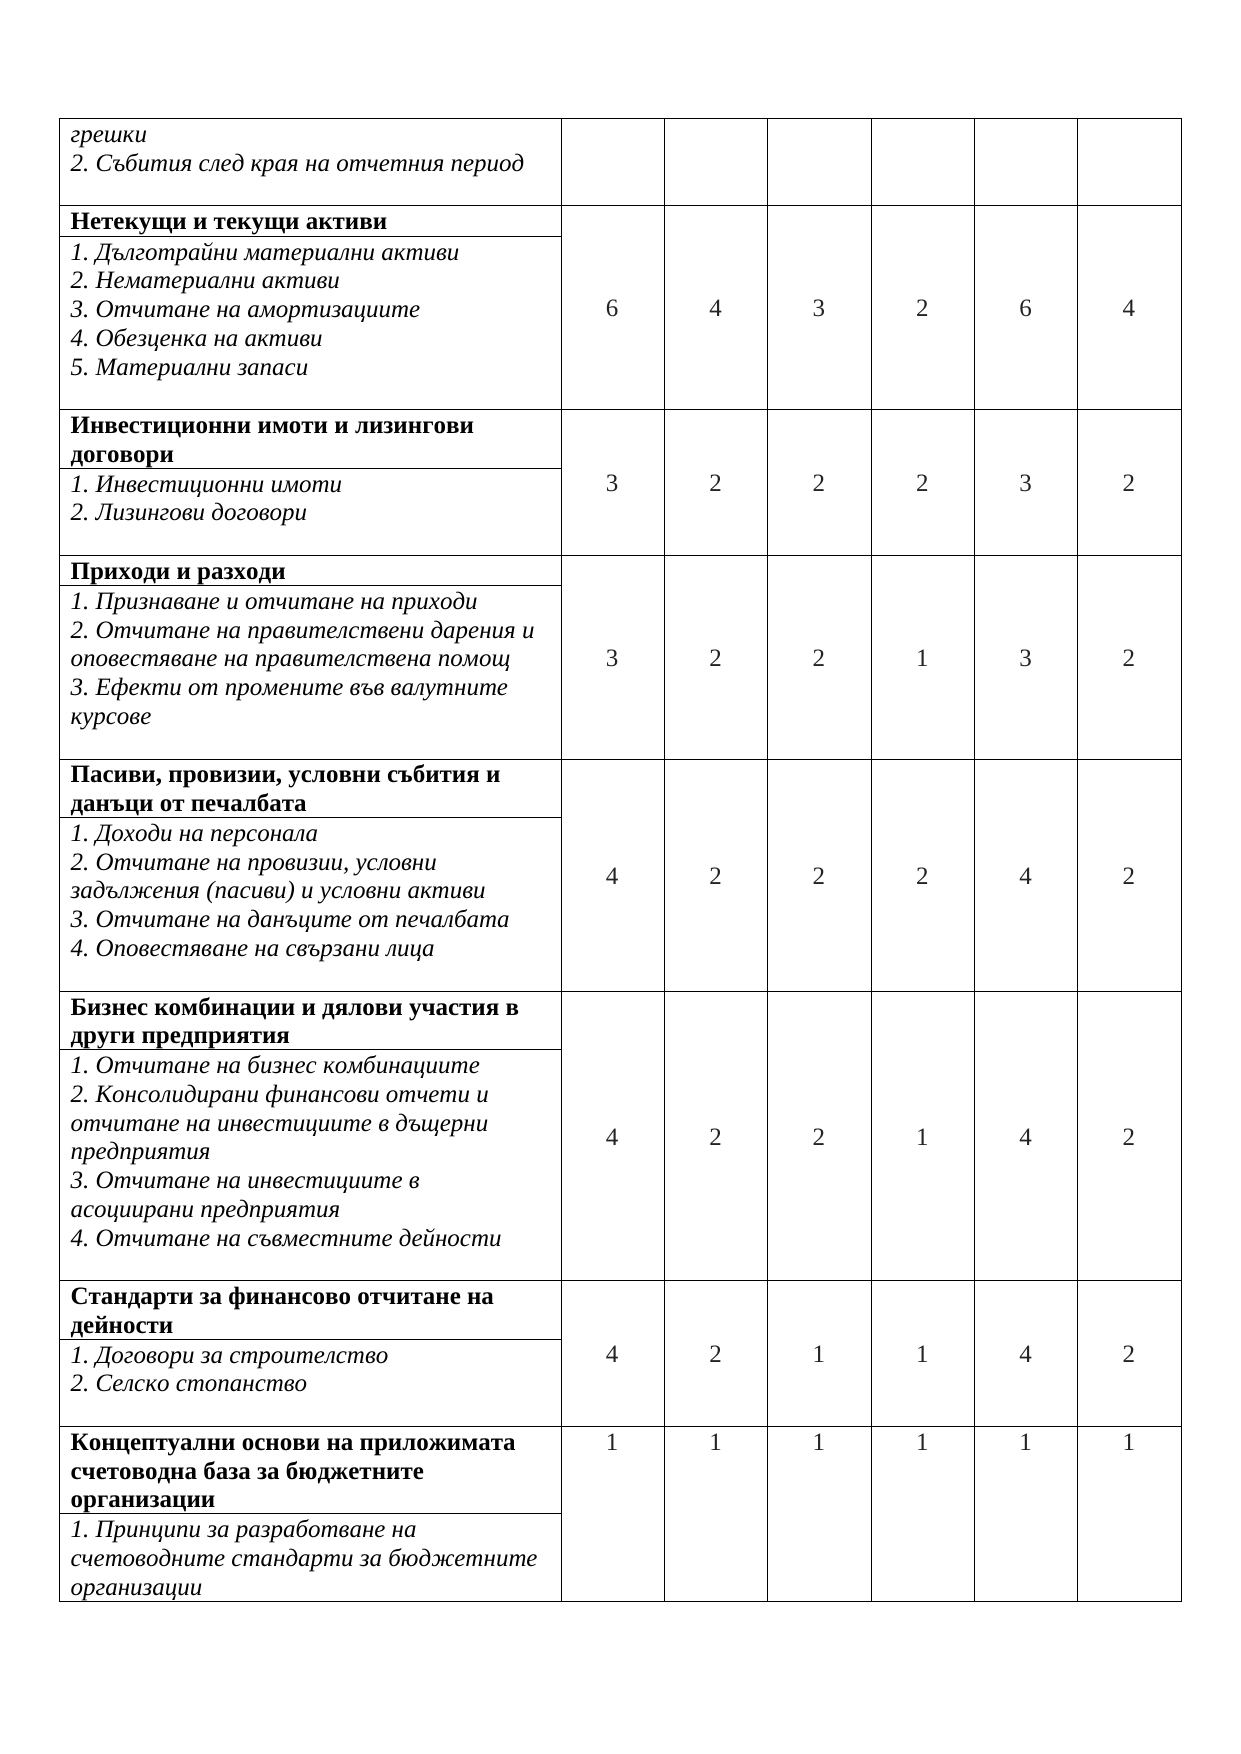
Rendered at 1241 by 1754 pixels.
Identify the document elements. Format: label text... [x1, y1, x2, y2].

table_cell 2 [1078, 1281, 1181, 1426]
table_cell 2 [872, 410, 974, 555]
table_cell 1 [872, 992, 974, 1280]
table_cell 2 [665, 992, 767, 1280]
table_cell 1. Доходи на персонала 2. Отчитане на провизии, условни задължения (пасиви) и условни активи 3. Отчитане на данъците от печалбата 4. Оповестяване на свързани лица [60, 818, 561, 991]
table_cell 2 [768, 410, 871, 555]
table_cell 1 [562, 1427, 664, 1601]
table_cell 1 [1078, 1427, 1181, 1601]
table_cell 1 [665, 1427, 767, 1601]
table_cell 4 [975, 992, 1077, 1280]
table_cell 2 [768, 556, 871, 758]
table_cell 3 [975, 556, 1077, 758]
table_cell 4 [1078, 206, 1181, 409]
table_cell Концептуални основи на приложимата счетоводна база за бюджетните организации [60, 1427, 561, 1513]
table_cell 1 [975, 1427, 1077, 1601]
table_cell 1 [768, 1281, 871, 1426]
table_cell 4 [975, 1281, 1077, 1426]
table_cell Инвестиционни имоти и лизингови договори [60, 410, 561, 468]
table_cell 2 [768, 992, 871, 1280]
table_cell Пасиви, провизии, условни събития и данъци от печалбата [60, 760, 561, 817]
table_cell 2 [665, 556, 767, 758]
table_cell 4 [562, 1281, 664, 1426]
table_cell 4 [975, 760, 1077, 991]
table_cell 4 [562, 992, 664, 1280]
table_cell 1 [768, 1427, 871, 1601]
table_cell 1. Отчитане на бизнес комбинациите 2. Консолидирани финансови отчети и отчитане на инвестициите в дъщерни предприятия 3. Отчитане на инвестициите в асоциирани предприятия 4. Отчитане на съвместните дейности [60, 1050, 561, 1280]
table_cell Стандарти за финансово отчитане на дейности [60, 1281, 561, 1339]
table_cell 2 [1078, 556, 1181, 758]
table_cell 3 [562, 410, 664, 555]
table_cell 3 [768, 206, 871, 409]
table_cell 2 [768, 760, 871, 991]
table_cell 4 [665, 206, 767, 409]
table_cell 3 [975, 410, 1077, 555]
table_cell 2 [1078, 760, 1181, 991]
table_cell 1 [872, 1281, 974, 1426]
table_cell 2 [665, 760, 767, 991]
table_cell 2 [1078, 410, 1181, 555]
table_cell 1. Признаване и отчитане на приходи 2. Отчитане на правителствени дарения и оповестяване на правителствена помощ 3. Ефекти от промените във валутните курсове [60, 586, 561, 758]
table_cell 1. Инвестиционни имоти 2. Лизингови договори [60, 469, 561, 555]
table_cell 1 [872, 556, 974, 758]
table_cell 3 [562, 556, 664, 758]
table_cell Бизнес комбинации и дялови участия в други предприятия [60, 992, 561, 1049]
table_cell 2 [872, 206, 974, 409]
table_cell 1. Счетоводна политика, промени в счетоводните приблизителни оценки и грешки 2. Събития след края на отчетния период [60, 119, 561, 205]
table_cell 6 [562, 206, 664, 409]
table_cell 4 [562, 760, 664, 991]
table_cell 2 [665, 410, 767, 555]
table_cell 1. Дълготрайни материални активи 2. Нематериални активи 3. Отчитане на амортизациите 4. Обезценка на активи 5. Материални запаси [60, 237, 561, 409]
table_cell 2 [872, 760, 974, 991]
table_cell 1. Договори за строителство 2. Селско стопанство [60, 1340, 561, 1426]
table_cell 2 [1078, 992, 1181, 1280]
table_cell Нетекущи и текущи активи [60, 206, 561, 236]
table_cell Приходи и разходи [60, 556, 561, 585]
table_cell 6 [975, 206, 1077, 409]
table_cell 2 [665, 1281, 767, 1426]
table_cell 1 [872, 1427, 974, 1601]
